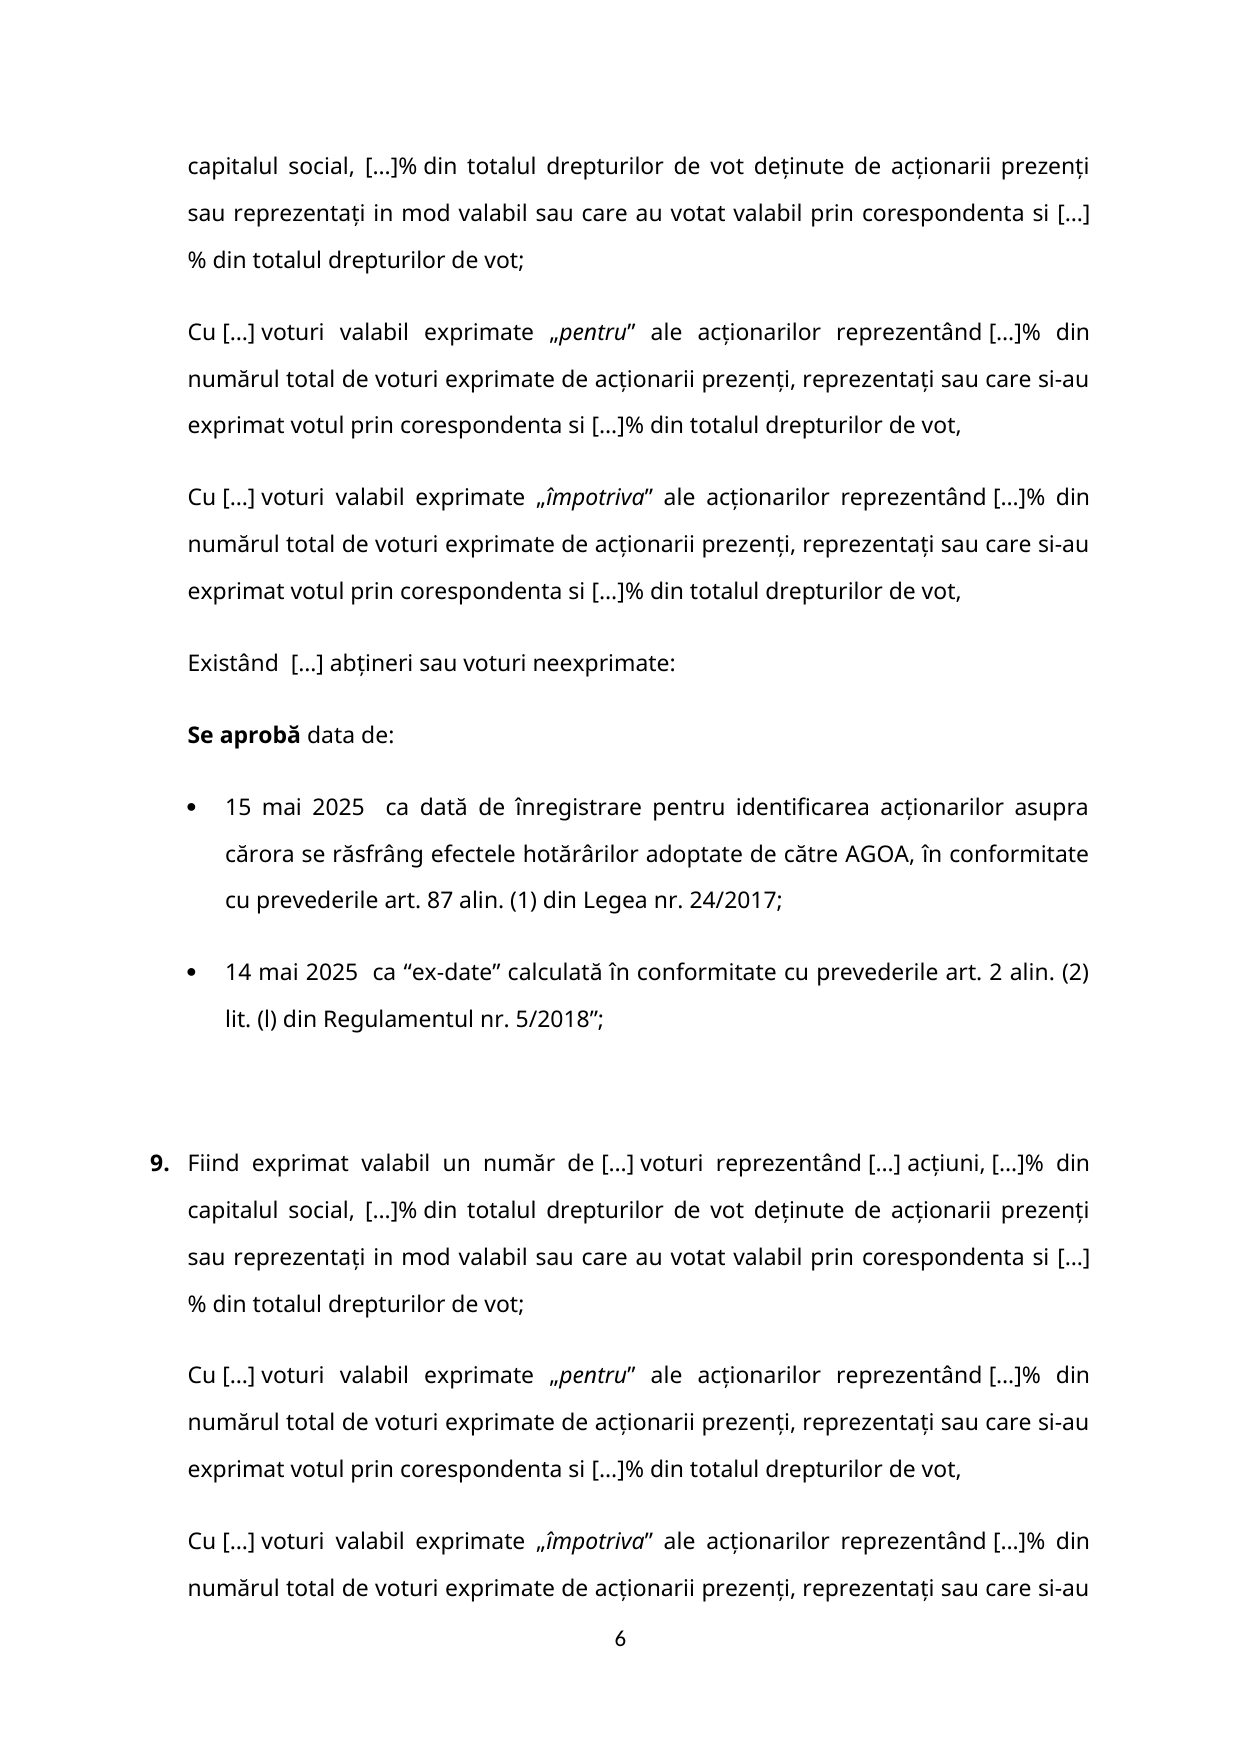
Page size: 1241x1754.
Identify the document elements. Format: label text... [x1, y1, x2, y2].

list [150, 150, 1090, 275]
list 15 mai 2025 ca dată de înregistrare pentru identificarea acționarilor asupra cărora se răsfrâng efectele hotărârilor adoptate de către AGOA, în conformitate cu prevederile art. 87 alin. (1) din Legea nr. 24/2017; [187, 791, 1090, 916]
text Se aprobă data de: [187, 719, 1090, 750]
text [187, 1525, 1090, 1603]
text Existând […] abțineri sau voturi neexprimate: [187, 647, 1090, 678]
text Cu […] voturi valabil exprimate „pentru” ale acționarilor reprezentând […]% din numărul total de voturi exprimate de acționarii prezenți, reprezentați sau care si-au exprimat votul prin corespondenta si […]% din totalul drepturilor de vot, [187, 1359, 1090, 1484]
text Cu […] voturi valabil exprimate „pentru” ale acționarilor reprezentând […]% din numărul total de voturi exprimate de acționarii prezenți, reprezentați sau care si-au exprimat votul prin corespondenta si […]% din totalul drepturilor de vot, [187, 316, 1090, 441]
list 14 mai 2025 ca “ex-date” calculată în conformitate cu prevederile art. 2 alin. (2) lit. (l) din Regulamentul nr. 5/2018”; [187, 956, 1090, 1034]
